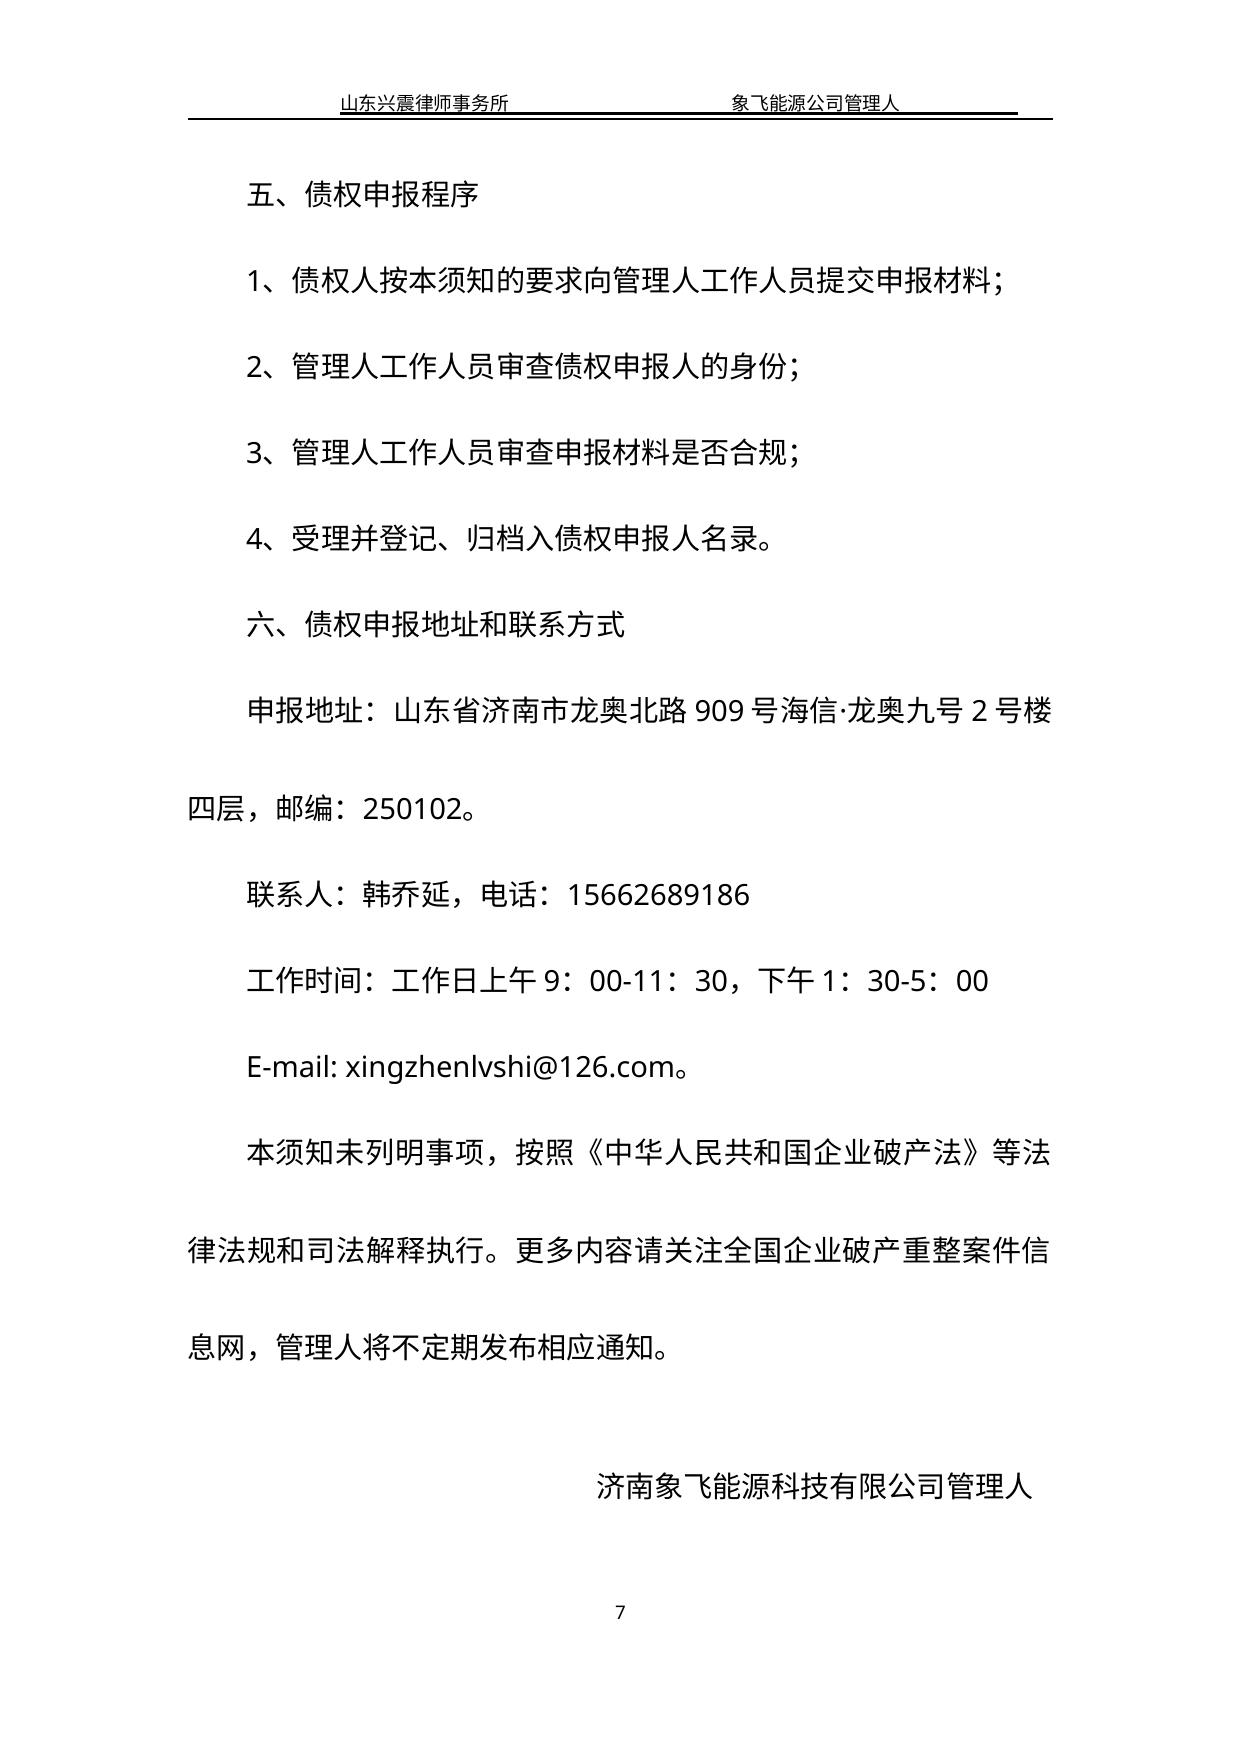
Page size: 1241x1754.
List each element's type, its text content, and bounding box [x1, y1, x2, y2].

text 申报地址：山东省济南市龙奥北路909号海信·龙奥九号2号楼四层，邮编：250102。 [187, 677, 1053, 839]
text 4、受理并登记、归档入债权申报人名录。 [187, 504, 1053, 569]
text 六、债权申报地址和联系方式 [187, 591, 1053, 656]
text 本须知未列明事项，按照《中华人民共和国企业破产法》等法律法规和司法解释执行。更多内容请关注全国企业破产重整案件信息网，管理人将不定期发布相应通知。 [187, 1119, 1053, 1379]
text 工作时间：工作日上午9：00-11：30，下午1：30-5：00 [187, 946, 1053, 1011]
text 1、债权人按本须知的要求向管理人工作人员提交申报材料； [187, 246, 1053, 311]
text 2、管理人工作人员审查债权申报人的身份； [187, 332, 1053, 397]
text 3、管理人工作人员审查申报材料是否合规； [187, 418, 1053, 483]
text 五、债权申报程序 [187, 160, 1053, 225]
text 联系人：韩乔延，电话：15662689186 [187, 860, 1053, 925]
text 济南象飞能源科技有限公司管理人 [187, 1452, 1053, 1517]
text E-mail: xingzhenlvshi@126.com。 [187, 1033, 1053, 1098]
